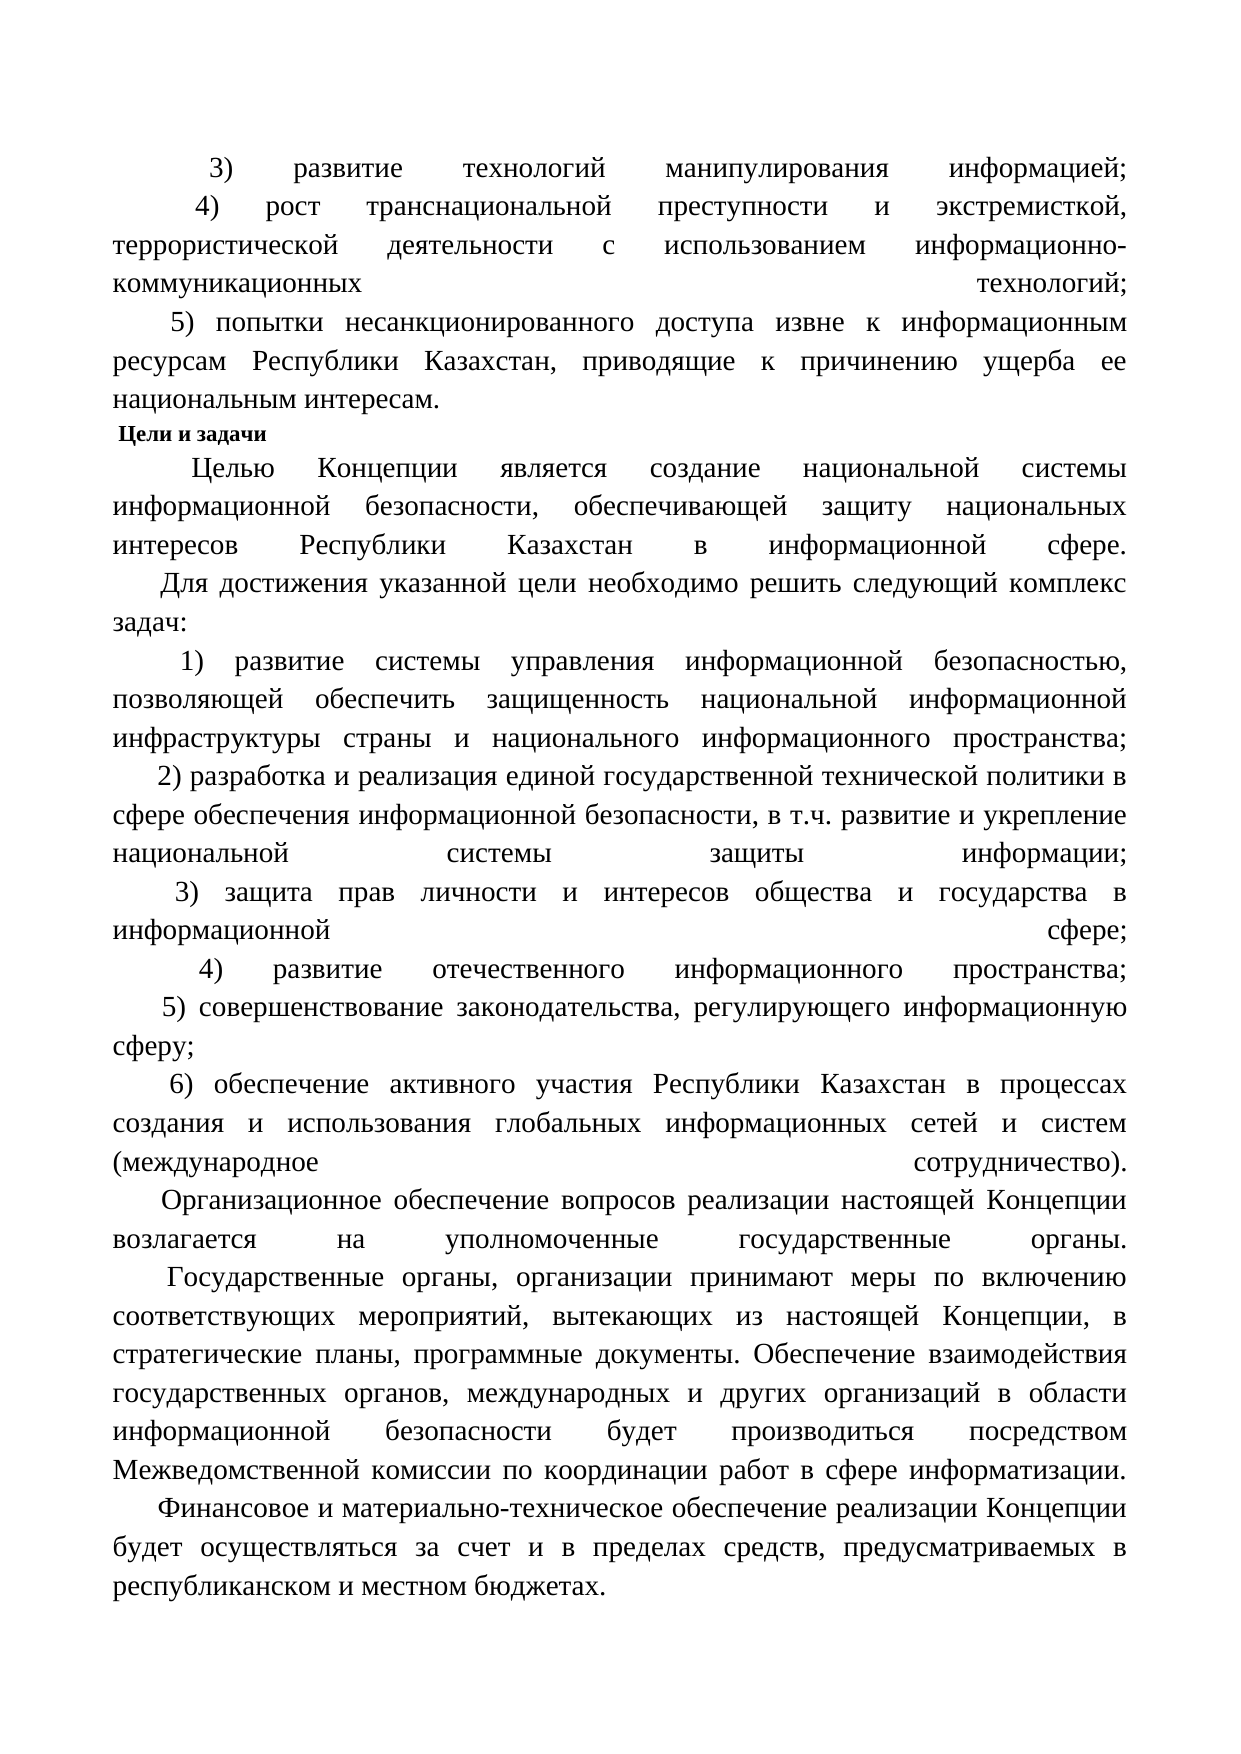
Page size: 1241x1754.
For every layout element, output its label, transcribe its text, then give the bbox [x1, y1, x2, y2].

text Целью Концепции является создание национальной системы информационной безопасности, обеспечивающей защиту национальных интересов Республики Казахстан в информационной сфере. Для достижения указанной цели необходимо решить следующий комплекс задач: 1) развитие системы управления информационной безопасностью, позволяющей обеспечить защищенность национальной информационной инфраструктуры страны и национального информационного пространства; 2) разработка и реализация единой государственной технической политики в сфере обеспечения информационной безопасности, в т.ч. развитие и укрепление национальной системы защиты информации; 3) защита прав личности и интересов общества и государства в информационной сфере; 4) развитие отечественного информационного пространства; 5) совершенствование законодательства, регулирующего информационную сферу; 6) обеспечение активного участия Республики Казахстан в процессах создания и использования глобальных информационных сетей и систем (международное сотрудничество). Организационное обеспечение вопросов реализации настоящей Концепции возлагается на уполномоченные государственные органы. Государственные органы, организации принимают меры по включению соответствующих мероприятий, вытекающих из настоящей Концепции, в стратегические планы, программные документы. Обеспечение взаимодействия государственных органов, международных и других организаций в области информационной безопасности будет производиться посредством Межведомственной комиссии по координации работ в сфере информатизации. Финансовое и материально-техническое обеспечение реализации Концепции будет осуществляться за счет и в пределах средств, предусматриваемых в республиканском и местном бюджетах. [112, 450, 1128, 1601]
text Цели и задачи [112, 420, 1128, 446]
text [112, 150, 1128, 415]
